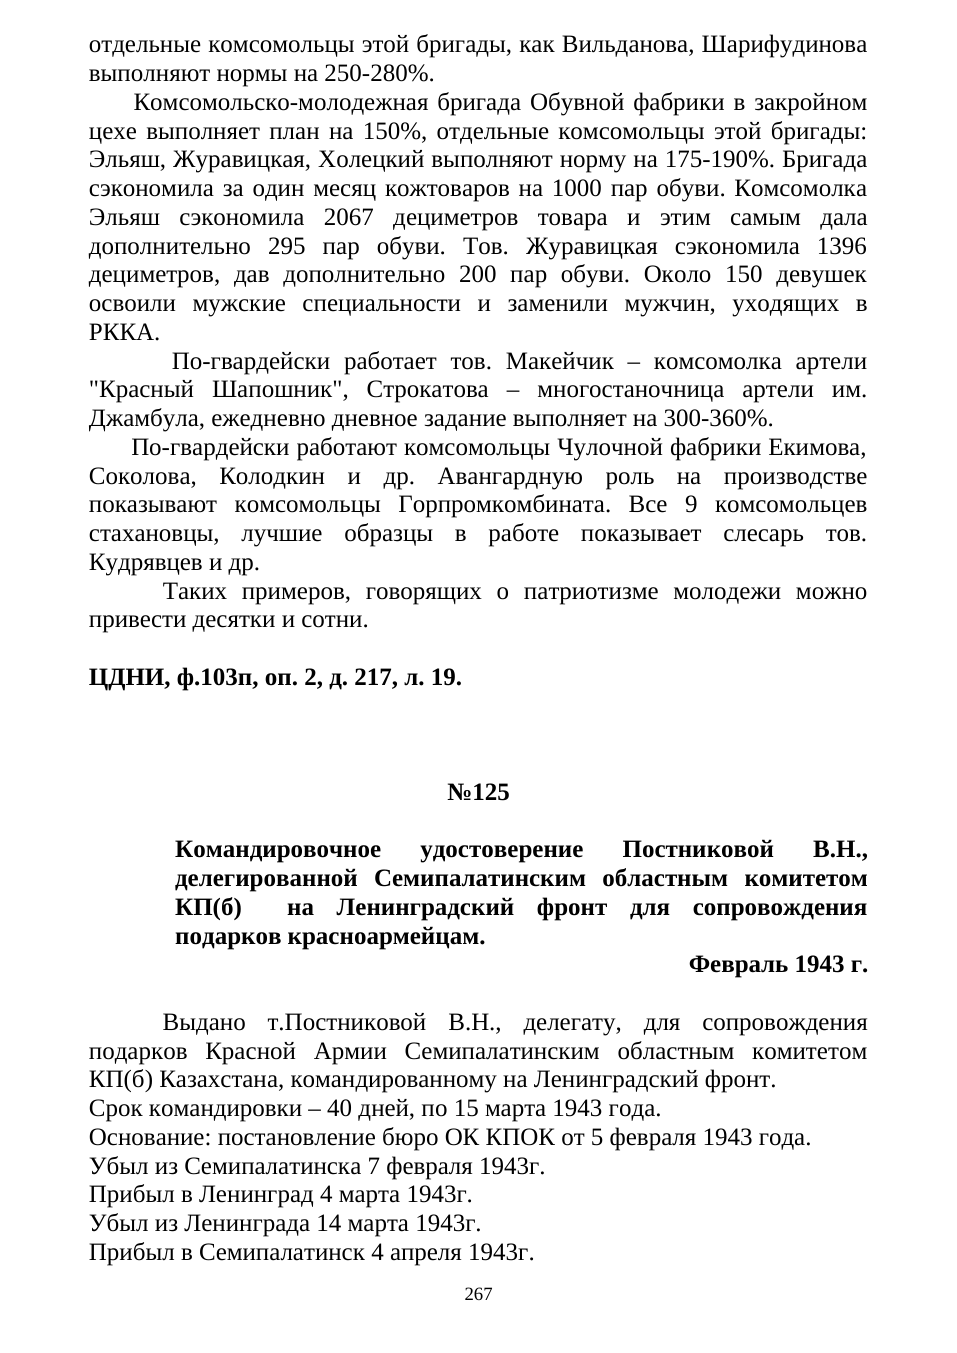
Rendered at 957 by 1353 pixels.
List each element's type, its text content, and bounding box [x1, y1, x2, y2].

text Прибыл в Ленинград 4 марта 1943г. [89, 1179, 868, 1208]
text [89, 29, 868, 87]
table_header Командировочное удостоверение Постниковой В.Н., делегированной Семипалатинским областным комитетом КП(б) на Ленинградский фронт для сопровождения подарков красноармейцам. Февраль 1943 г. [164, 835, 879, 978]
text Прибыл в Семипалатинск 4 апреля 1943г. [89, 1237, 868, 1266]
text Основание: постановление бюро ОК КПОК от 5 февраля 1943 года. [89, 1122, 868, 1151]
text ЦДНИ, ф.103п, оп. 2, д. 217, л. 19. [89, 662, 868, 691]
text Комсомольско-молодежная бригада Обувной фабрики в закройном цехе выполняет план на 150%, отдельные комсомольцы этой бригады: Эльяш, Журавицкая, Холецкий выполняют норму на 175-190%. Бригада сэкономила за один месяц кожтоваров на 1000 пар обуви. Комсомолка Эльяш сэкономила 2067 дециметров товара и этим самым дала дополнительно 295 пар обуви. Тов. Журавицкая сэкономила 1396 дециметров, дав дополнительно 200 пар обуви. Около 150 девушек освоили мужские специальности и заменили мужчин, уходящих в РККА. [89, 87, 868, 346]
text Убыл из Семипалатинска 7 февраля 1943г. [89, 1151, 868, 1179]
text Срок командировки – 40 дней, по 15 марта 1943 года. [89, 1093, 868, 1122]
text По-гвардейски работает тов. Макейчик – комсомолка артели "Красный Шапошник", Строкатова – многостаночница артели им. Джамбула, ежедневно дневное задание выполняет на 300-360%. [89, 346, 868, 432]
text №125 [89, 777, 868, 806]
text По-гвардейски работают комсомольцы Чулочной фабрики Екимова, Соколова, Колодкин и др. Авангардную роль на производстве показывают комсомольцы Горпромкомбината. Все 9 комсомольцев стахановцы, лучшие образцы в работе показывает слесарь тов. Кудрявцев и др. [89, 432, 868, 576]
text Выдано т.Постниковой В.Н., делегату, для сопровождения подарков Красной Армии Семипалатинским областным комитетом КП(б) Казахстана, командированному на Ленинградский фронт. [89, 1007, 868, 1093]
text Таких примеров, говорящих о патриотизме молодежи можно привести десятки и сотни. [89, 576, 868, 633]
text Убыл из Ленинграда 14 марта 1943г. [89, 1208, 868, 1237]
